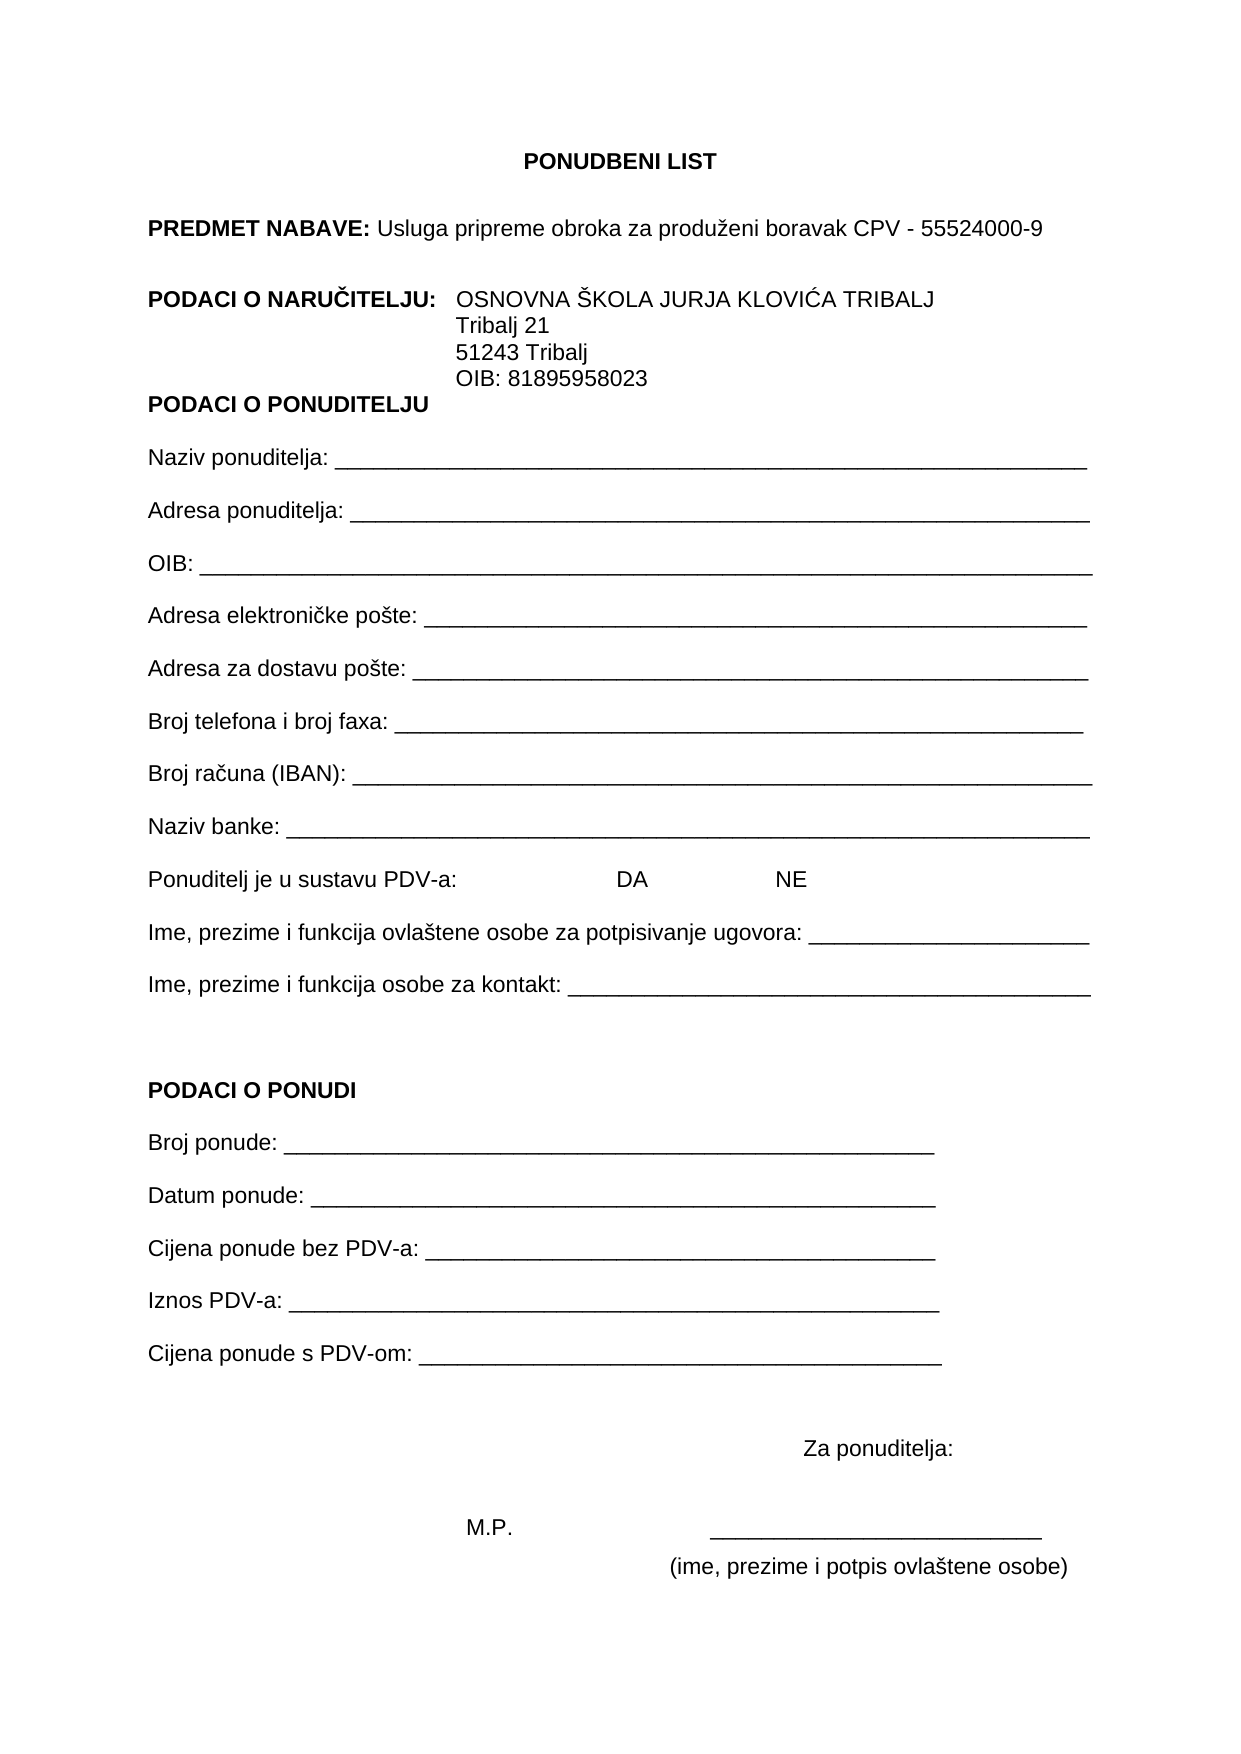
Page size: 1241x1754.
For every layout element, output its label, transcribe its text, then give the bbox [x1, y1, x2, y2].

text PODACI O PONUDITELJU [148, 391, 1093, 418]
text Ime, prezime i funkcija ovlaštene osobe za potpisivanje ugovora: ______________________ [148, 918, 1093, 945]
text Ime, prezime i funkcija osobe za kontakt: _________________________________________ [148, 971, 1093, 998]
text Naziv banke: _______________________________________________________________ [148, 813, 1093, 839]
text PODACI O PONUDI [148, 1077, 1093, 1103]
text Broj telefona i broj faxa: ______________________________________________________ [148, 708, 1093, 734]
text Cijena ponude s PDV-om: _________________________________________ [148, 1340, 1093, 1367]
text OIB: 81895958023 [443, 365, 1093, 391]
text M.P. __________________________ [148, 1514, 1093, 1540]
text PODACI O NARUČITELJU: OSNOVNA ŠKOLA JURJA KLOVIĆA TRIBALJ [148, 286, 1093, 312]
text Iznos PDV-a: ___________________________________________________ [148, 1287, 1093, 1314]
text PREDMET NABAVE: Usluga pripreme obroka za produženi boravak CPV - 55524000-9 [148, 215, 1093, 241]
text Cijena ponude bez PDV-a: ________________________________________ [148, 1235, 1093, 1261]
text Datum ponude: _________________________________________________ [148, 1182, 1093, 1208]
text Broj ponude: ___________________________________________________ [148, 1129, 1093, 1156]
text (ime, prezime i potpis ovlaštene osobe) [148, 1553, 1093, 1580]
text 51243 Tribalj [443, 339, 1093, 365]
text Naziv ponuditelja: ___________________________________________________________ [148, 444, 1093, 471]
text Tribalj 21 [369, 312, 1093, 339]
text Ponuditelj je u sustavu PDV-a: DA NE [148, 866, 1093, 892]
text Adresa ponuditelja: __________________________________________________________ [148, 497, 1093, 523]
text Broj računa (IBAN): __________________________________________________________ [148, 760, 1093, 787]
text OIB: ______________________________________________________________________ [148, 549, 1093, 576]
text Adresa za dostavu pošte: _____________________________________________________ [148, 655, 1093, 681]
subtitle PONUDBENI LIST [148, 148, 1093, 174]
text Za ponuditelja: [148, 1435, 1093, 1461]
text Adresa elektroničke pošte: ____________________________________________________ [148, 602, 1093, 629]
